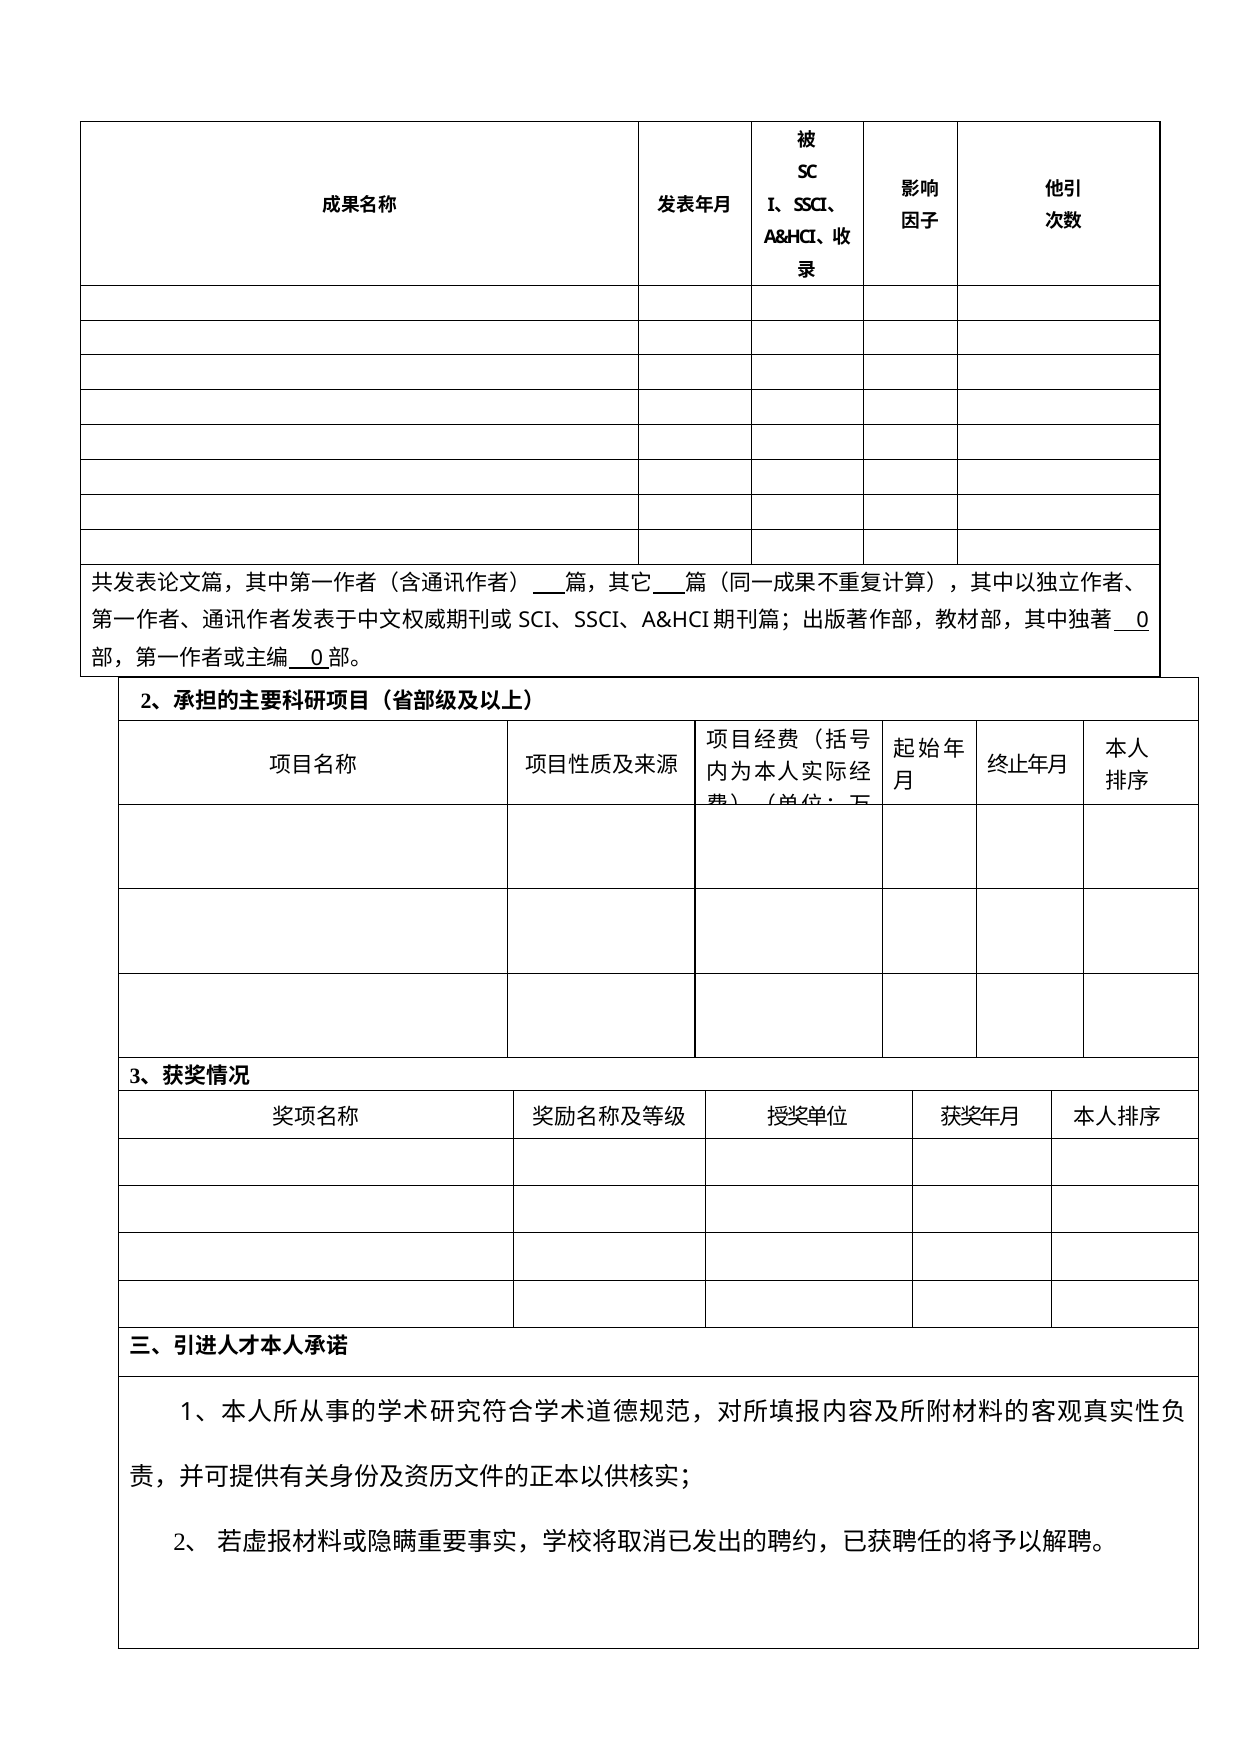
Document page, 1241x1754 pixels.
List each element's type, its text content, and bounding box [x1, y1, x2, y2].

table_cell 项目经费（括号内为本人实际经费）（单位：万元） [696, 721, 882, 804]
table_cell [119, 1233, 513, 1279]
table_cell [119, 805, 507, 888]
table_cell [977, 974, 1083, 1057]
table_cell [752, 460, 863, 494]
table_cell [514, 1139, 705, 1185]
table_cell [958, 530, 1159, 564]
table_cell 获奖年月 [913, 1091, 1051, 1138]
table_cell [752, 355, 863, 389]
table_cell [864, 495, 957, 529]
table_cell [864, 530, 957, 564]
table_cell 本人排序 [1052, 1091, 1198, 1138]
table_cell [696, 805, 882, 888]
table_cell [696, 889, 882, 972]
table_cell [1052, 1139, 1198, 1185]
table_cell [81, 321, 638, 354]
table_cell 奖励名称及等级 [514, 1091, 705, 1138]
table_cell 3、获奖情况 [119, 1058, 1198, 1090]
table_cell [639, 390, 751, 424]
table_cell [639, 286, 751, 319]
table_cell [119, 1139, 513, 1185]
table_cell [1084, 889, 1198, 972]
table_cell [81, 530, 638, 564]
table_cell 项目性质及来源 [508, 721, 694, 804]
table_cell [958, 355, 1159, 389]
table_cell 起始年月 [883, 721, 976, 804]
table_cell [883, 974, 976, 1057]
table_cell [119, 1186, 513, 1232]
table_cell [958, 460, 1159, 494]
table_cell [913, 1281, 1051, 1327]
table_cell [81, 286, 638, 319]
table_cell [706, 1281, 912, 1327]
table_cell [752, 286, 863, 319]
table_cell [119, 1281, 513, 1327]
table_cell 本人 排序 [1084, 721, 1198, 804]
table_cell [1052, 1281, 1198, 1327]
table_header 2、承担的主要科研项目（省部级及以上） [119, 678, 1198, 720]
table_cell [81, 390, 638, 424]
table_cell [864, 460, 957, 494]
table_cell [639, 495, 751, 529]
table_cell [508, 805, 694, 888]
table_cell [752, 530, 863, 564]
table_cell [1084, 805, 1198, 888]
table_cell [883, 805, 976, 888]
table_cell [752, 425, 863, 459]
table_cell [81, 495, 638, 529]
table_cell [706, 1139, 912, 1185]
table_cell [81, 425, 638, 459]
table_cell [508, 974, 694, 1057]
table_cell [639, 425, 751, 459]
table_cell [508, 889, 694, 972]
table_cell 被SCI、SSCI、A&HCI、收录 [752, 122, 863, 284]
table_cell [81, 355, 638, 389]
table_cell [639, 355, 751, 389]
table_cell [1052, 1233, 1198, 1279]
table_cell [696, 974, 882, 1057]
table_cell [752, 390, 863, 424]
table_cell 成果名称 [81, 122, 638, 284]
table_cell 共发表论文篇，其中第一作者（含通讯作者） 篇，其它 篇（同一成果不重复计算），其中以独立作者、第一作者、通讯作者发表于中文权威期刊或SCI、SSCI、A&HCI期刊篇；出版著作部，教材部，其中独著 0 部，第一作者或主编 0 部。 [81, 565, 1159, 676]
table_cell [514, 1186, 705, 1232]
table_cell [958, 321, 1159, 354]
table_cell [958, 390, 1159, 424]
table_cell [119, 974, 507, 1057]
table_cell [639, 530, 751, 564]
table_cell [119, 1377, 1198, 1647]
table_cell 发表年月 [639, 122, 751, 284]
table_cell [752, 321, 863, 354]
table_cell [913, 1139, 1051, 1185]
table_cell [1052, 1186, 1198, 1232]
table_cell 影响 因子 [864, 122, 957, 284]
table_cell [913, 1233, 1051, 1279]
table_cell [864, 286, 957, 319]
table_cell [977, 889, 1083, 972]
table_cell [864, 355, 957, 389]
table_cell [706, 1233, 912, 1279]
table_cell [514, 1233, 705, 1279]
table_cell 他引 次数 [958, 122, 1159, 284]
table_cell [514, 1281, 705, 1327]
table_cell [977, 805, 1083, 888]
table_cell [883, 889, 976, 972]
table_cell [639, 321, 751, 354]
table_cell [958, 425, 1159, 459]
table_cell [119, 889, 507, 972]
table_cell 奖项名称 [119, 1091, 513, 1138]
table_cell [1084, 974, 1198, 1057]
table_cell [752, 495, 863, 529]
table_cell [639, 460, 751, 494]
table_cell [864, 321, 957, 354]
table_cell [864, 390, 957, 424]
table_cell 项目名称 [119, 721, 507, 804]
table_cell [864, 425, 957, 459]
table_cell 三、引进人才本人承诺 [119, 1328, 1198, 1376]
table_cell 授奖单位 [706, 1091, 912, 1138]
table_cell [913, 1186, 1051, 1232]
table_cell 终止年月 [977, 721, 1083, 804]
table_cell [81, 460, 638, 494]
table_cell [706, 1186, 912, 1232]
table_cell [958, 495, 1159, 529]
table_cell [958, 286, 1159, 319]
